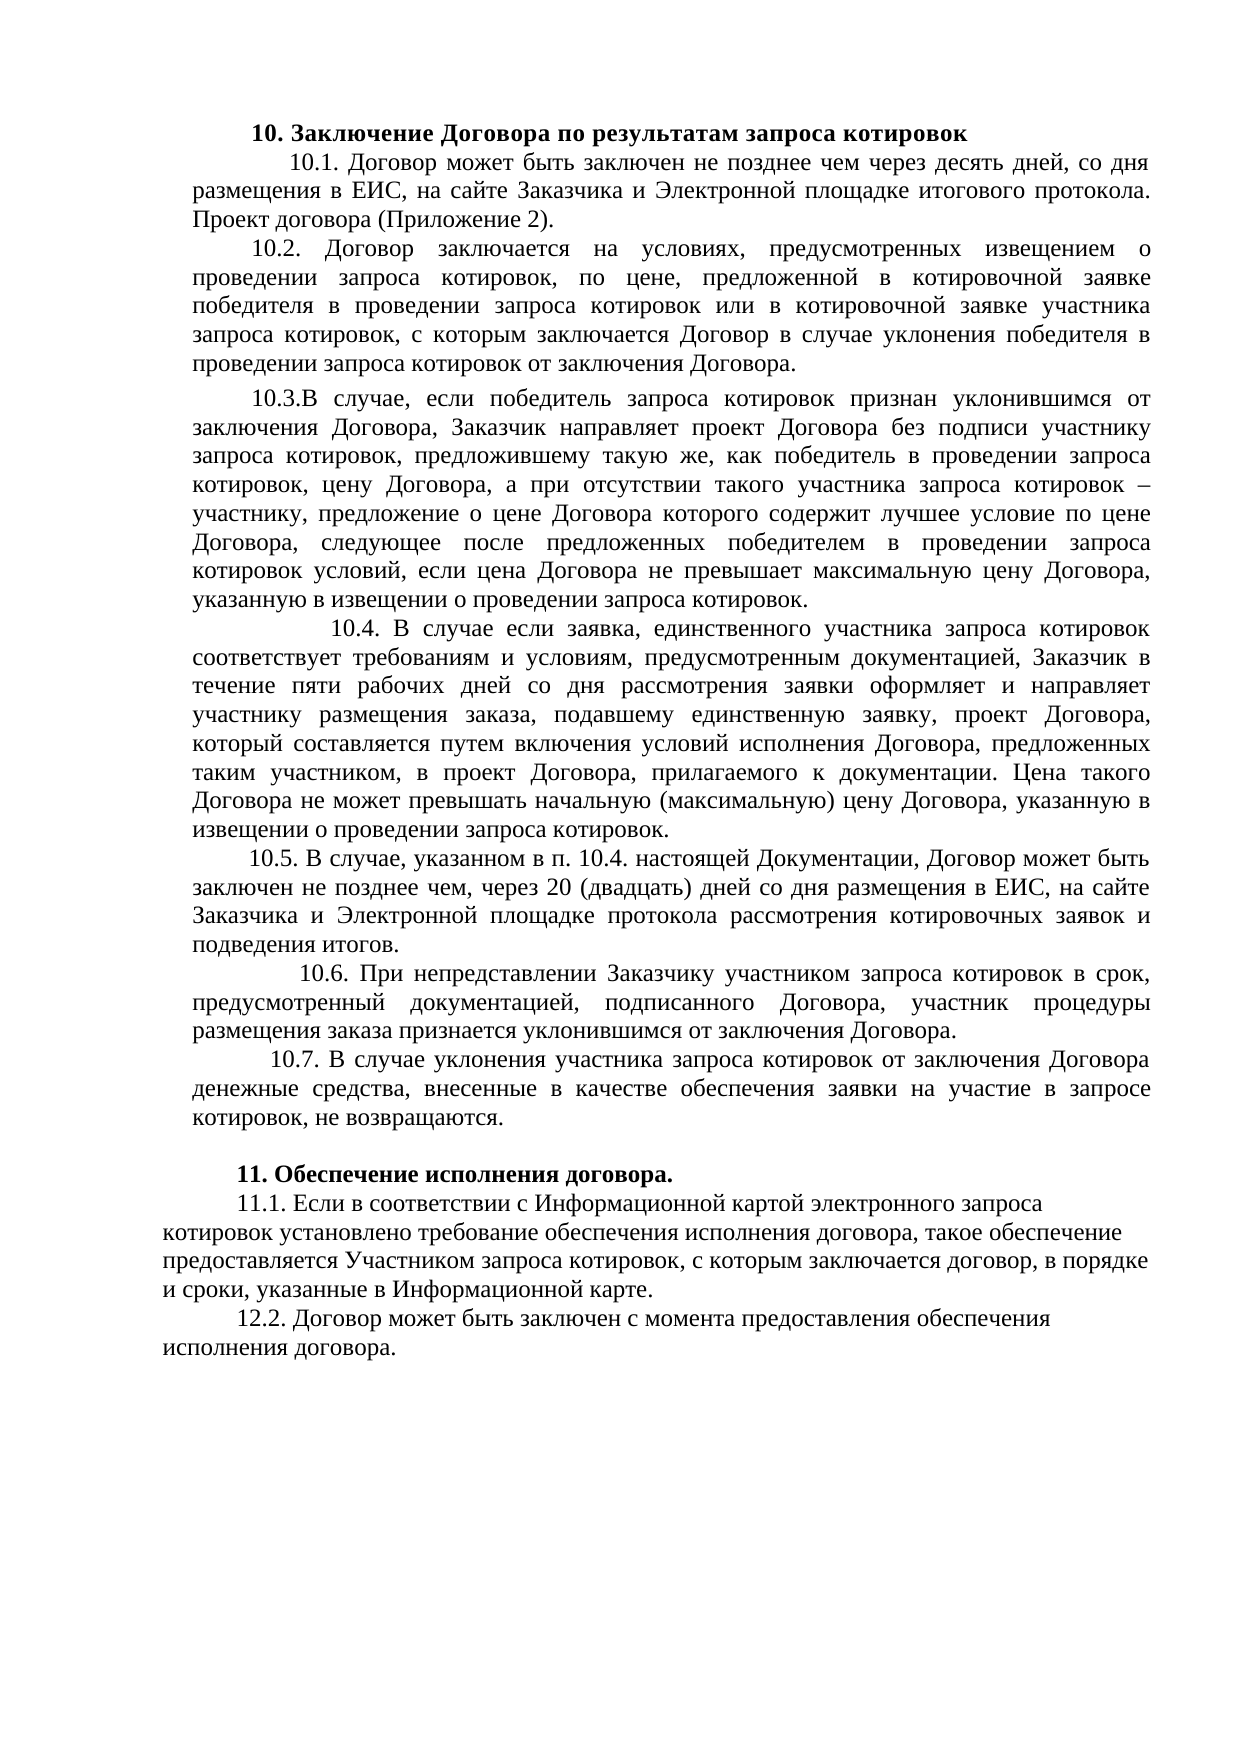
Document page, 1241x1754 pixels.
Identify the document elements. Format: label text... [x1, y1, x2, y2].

text 10.1. Договор может быть заключен не позднее чем через десять дней, со дня размещения в ЕИС, на сайте Заказчика и Электронной площадке итогового протокола. Проект договора (Приложение 2). [162, 147, 1152, 233]
subtitle 10. Заключение Договора по результатам запроса котировок [251, 118, 1152, 147]
text 10.4. В случае если заявка, единственного участника запроса котировок соответствует требованиям и условиям, предусмотренным документацией, Заказчик в течение пяти рабочих дней со дня рассмотрения заявки оформляет и направляет участнику размещения заказа, подавшему единственную заявку, проект Договора, который составляется путем включения условий исполнения Договора, предложенных таким участником, в проект Договора, прилагаемого к документации. Цена такого Договора не может превышать начальную (максимальную) цену Договора, указанную в извещении о проведении запроса котировок. [162, 613, 1152, 843]
text 10.5. В случае, указанном в п. 10.4. настоящей Документации, Договор может быть заключен не позднее чем, через 20 (двадцать) дней со дня размещения в ЕИС, на сайте Заказчика и Электронной площадке протокола рассмотрения котировочных заявок и подведения итогов. [162, 843, 1152, 958]
text 11.1. Если в соответствии с Информационной картой электронного запроса котировок установлено требование обеспечения исполнения договора, такое обеспечение предоставляется Участником запроса котировок, с которым заключается договор, в порядке и сроки, указанные в Информационной карте. [162, 1188, 1152, 1303]
list 10.2. Договор заключается на условиях, предусмотренных извещением о проведении запроса котировок, по цене, предложенной в котировочной заявке победителя в проведении запроса котировок или в котировочной заявке участника запроса котировок, с которым заключается Договор в случае уклонения победителя в проведении запроса котировок от заключения Договора. [192, 233, 1152, 377]
text 10.7. В случае уклонения участника запроса котировок от заключения Договора денежные средства, внесенные в качестве обеспечения заявки на участие в запросе котировок, не возвращаются. [162, 1044, 1152, 1131]
list 10.3.В случае, если победитель запроса котировок признан уклонившимся от заключения Договора, Заказчик направляет проект Договора без подписи участнику запроса котировок, предложившему такую же, как победитель в проведении запроса котировок, цену Договора, а при отсутствии такого участника запроса котировок – участнику, предложение о цене Договора которого содержит лучшее условие по цене Договора, следующее после предложенных победителем в проведении запроса котировок условий, если цена Договора не превышает максимальную цену Договора, указанную в извещении о проведении запроса котировок. [192, 383, 1152, 613]
text 11. Обеспечение исполнения договора. [162, 1159, 1152, 1188]
text 10.6. При непредставлении Заказчику участником запроса котировок в срок, предусмотренный документацией, подписанного Договора, участник процедуры размещения заказа признается уклонившимся от заключения Договора. [162, 958, 1152, 1044]
text 12.2. Договор может быть заключен с момента предоставления обеспечения исполнения договора. [162, 1303, 1152, 1361]
